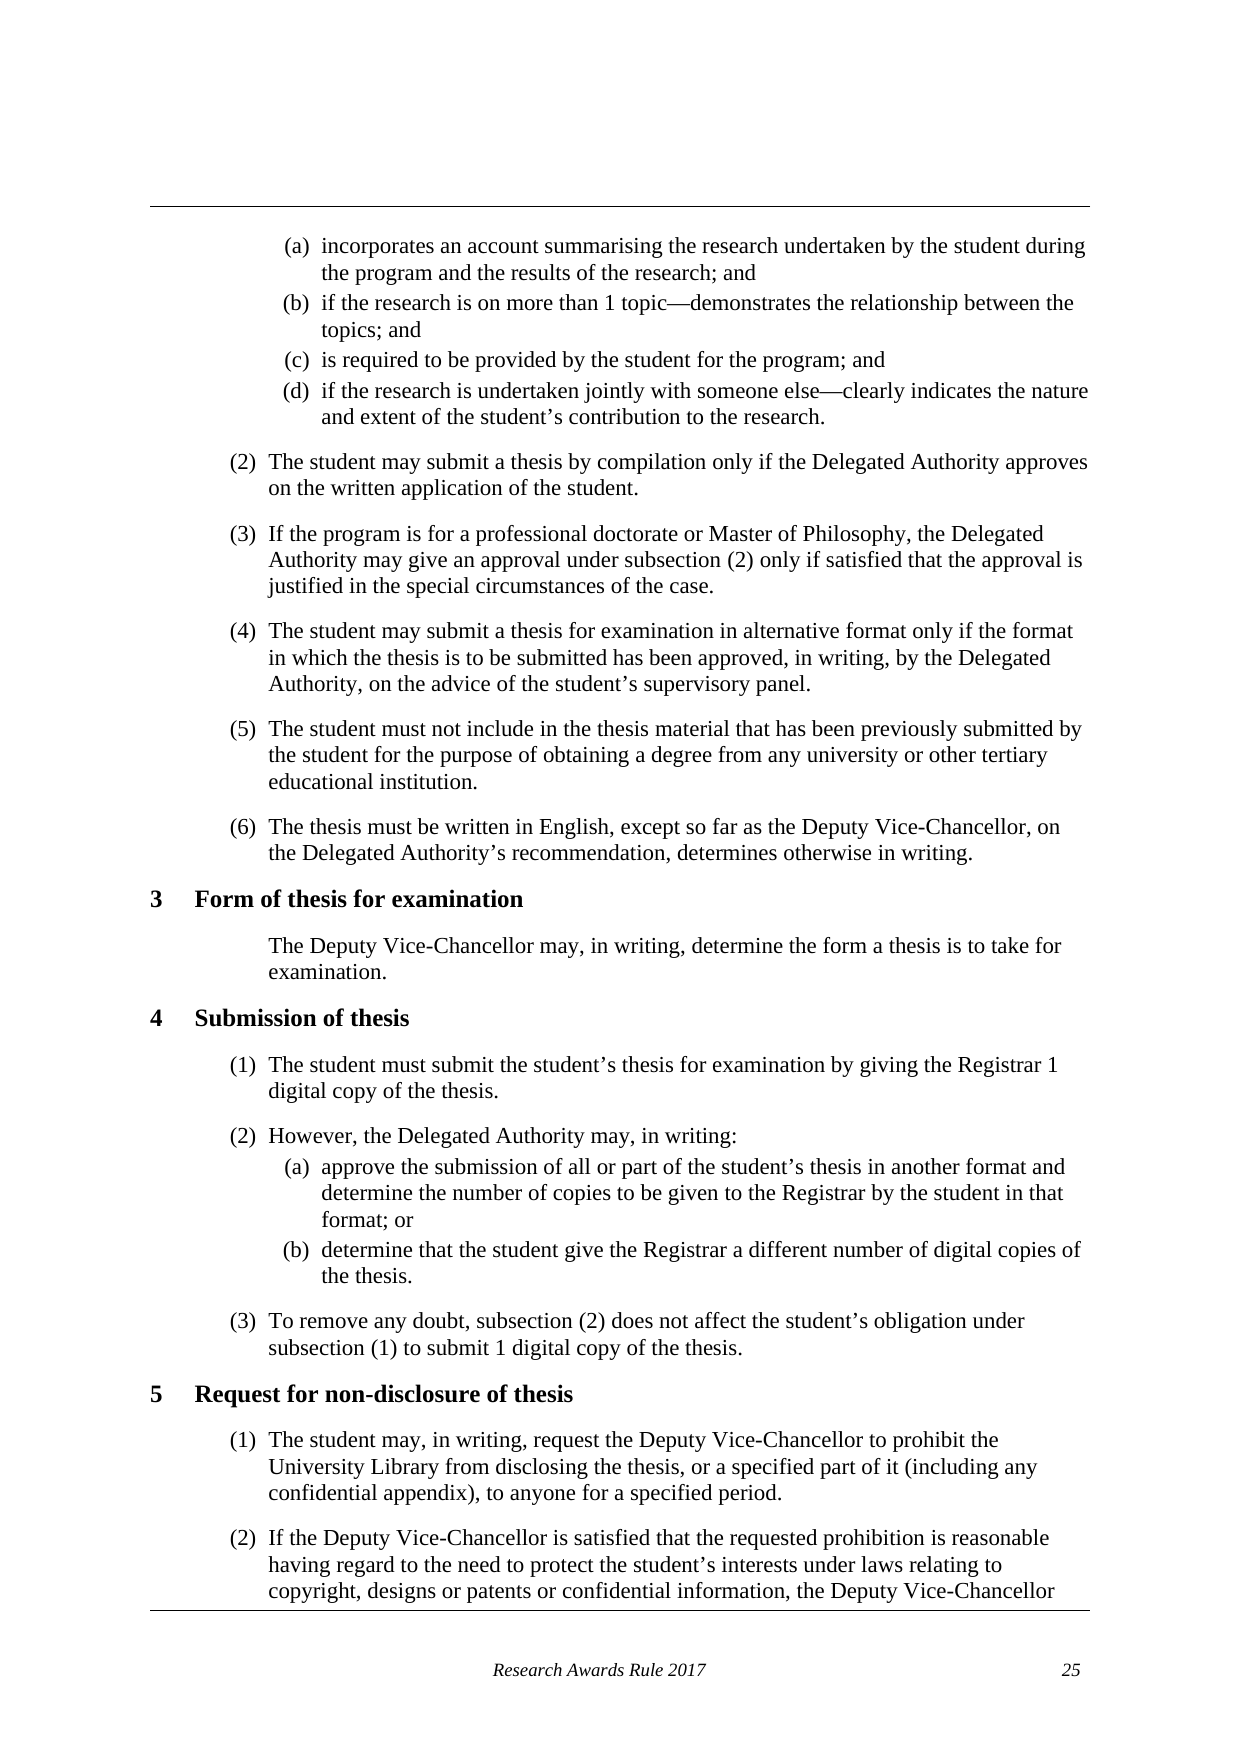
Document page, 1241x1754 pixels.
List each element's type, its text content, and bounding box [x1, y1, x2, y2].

text The Deputy Vice-Chancellor may, in writing, determine the form a thesis is to take for examination. [268, 932, 1090, 985]
subtitle determine that the student give the Registrar a different number of digital copies of the thesis. [309, 1236, 1090, 1289]
subtitle if the research is on more than 1 topic—demonstrates the relationship between the topics; and [309, 289, 1090, 342]
subtitle Submission of thesis [150, 1003, 1090, 1032]
subtitle if the research is undertaken jointly with someone else—clearly indicates the nature and extent of the student’s contribution to the research. [309, 377, 1090, 429]
subtitle approve the submission of all or part of the student’s thesis in another format and determine the number of copies to be given to the Registrar by the student in that format; or [309, 1153, 1090, 1232]
subtitle To remove any doubt, subsection (2) does not affect the student’s obligation under subsection (1) to submit 1 digital copy of the thesis. [256, 1308, 1090, 1360]
subtitle The student may, in writing, request the Deputy Vice-Chancellor to prohibit the University Library from disclosing the thesis, or a specified part of it (including any confidential appendix), to anyone for a specified period. [256, 1427, 1090, 1506]
subtitle The student must submit the student’s thesis for examination by giving the Registrar 1 digital copy of the thesis. [256, 1051, 1090, 1104]
subtitle The thesis must be written in English, except so far as the Deputy Vice-Chancellor, on the Delegated Authority’s recommendation, determines otherwise in writing. [256, 813, 1090, 866]
subtitle incorporates an account summarising the research undertaken by the student during the program and the results of the research; and [309, 232, 1090, 285]
subtitle The student must not include in the thesis material that has been previously submitted by the student for the purpose of obtaining a degree from any university or other tertiary educational institution. [256, 715, 1090, 794]
subtitle If the program is for a professional doctorate or Master of Philosophy, the Delegated Authority may give an approval under subsection (2) only if satisfied that the approval is justified in the special circumstances of the case. [256, 519, 1090, 599]
subtitle However, the Delegated Authority may, in writing: [256, 1122, 1090, 1149]
subtitle Request for non-disclosure of thesis [150, 1379, 1090, 1408]
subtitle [256, 1524, 1090, 1603]
subtitle is required to be provided by the student for the program; and [309, 346, 1090, 372]
subtitle The student may submit a thesis for examination in alternative format only if the format in which the thesis is to be submitted has been approved, in writing, by the Delegated Authority, on the advice of the student’s supervisory panel. [256, 617, 1090, 696]
subtitle The student may submit a thesis by compilation only if the Delegated Authority approves on the written application of the student. [256, 448, 1090, 501]
subtitle Form of thesis for examination [150, 884, 1090, 913]
